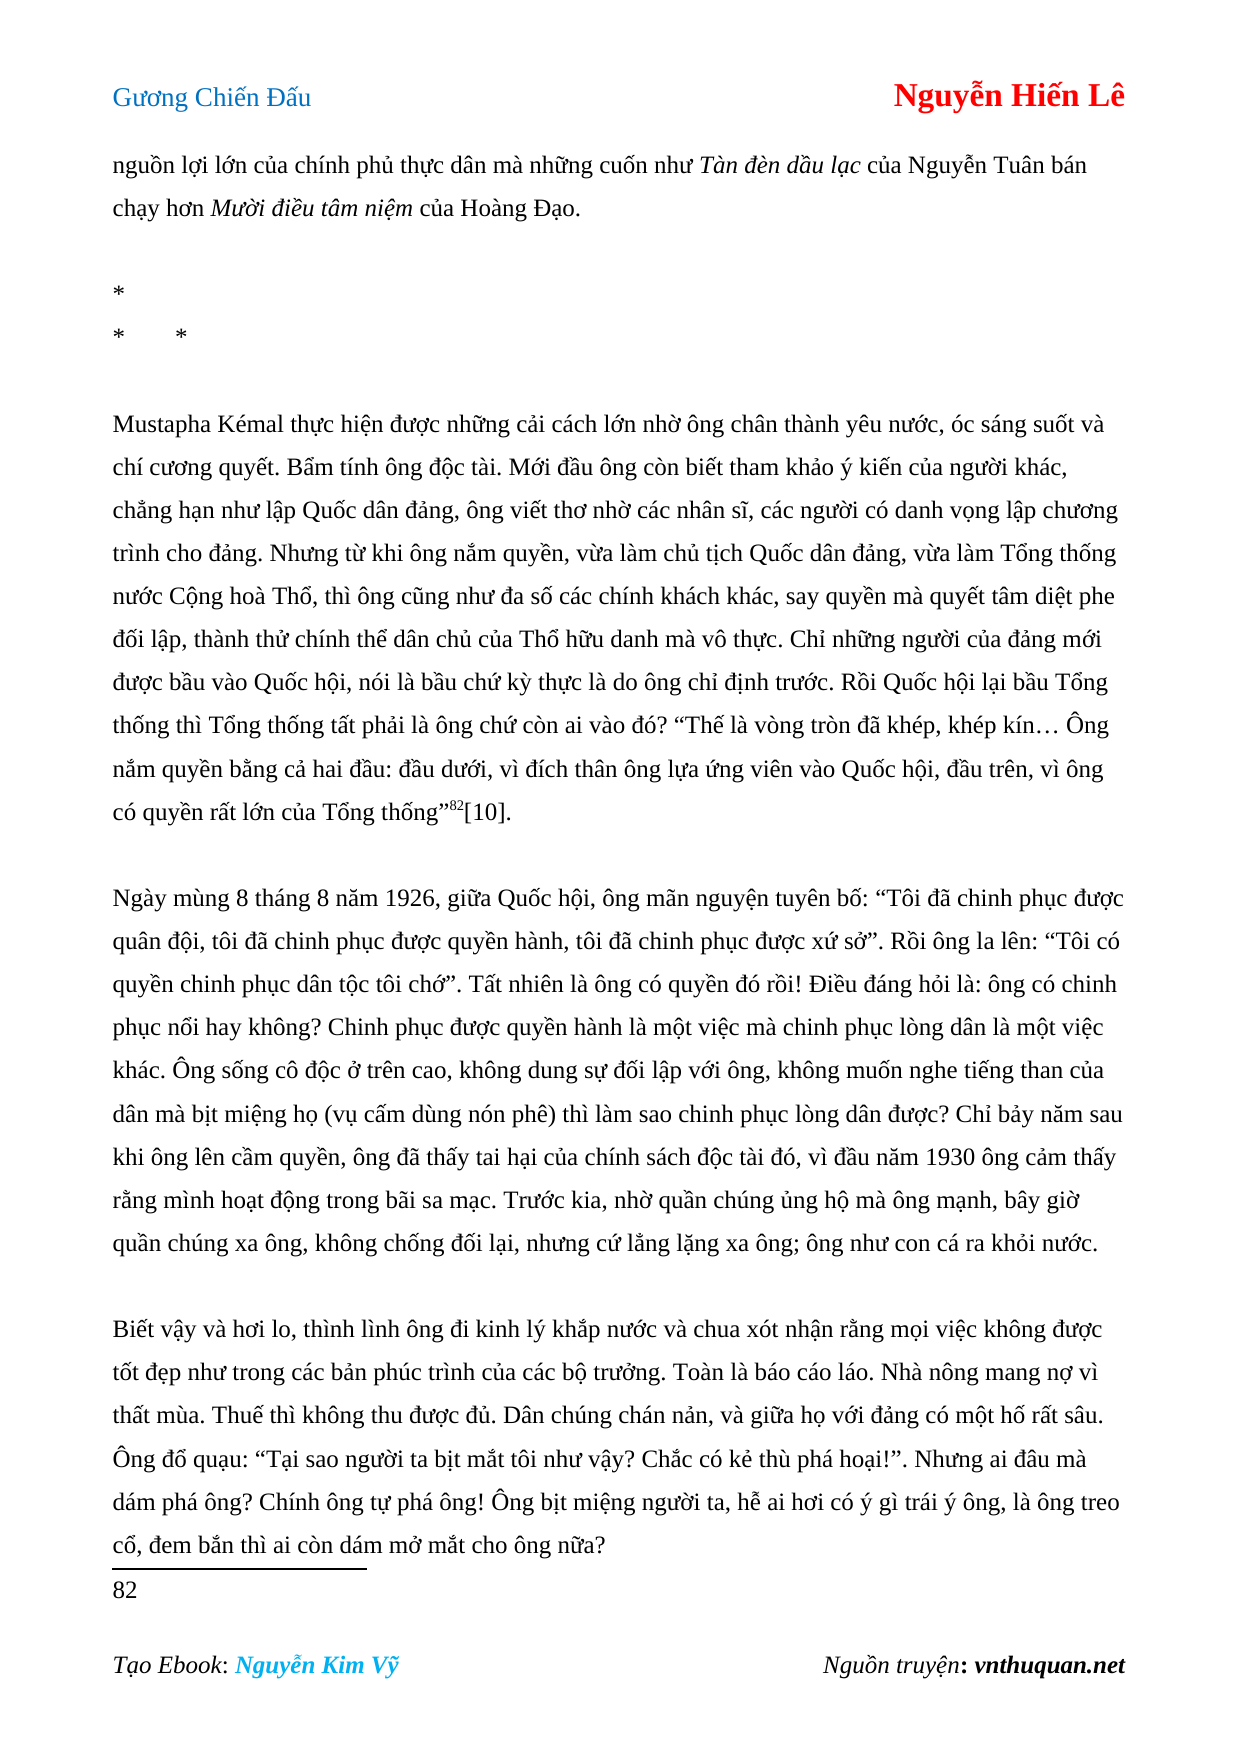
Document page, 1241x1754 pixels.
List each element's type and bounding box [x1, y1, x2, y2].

text [112, 150, 1128, 1559]
